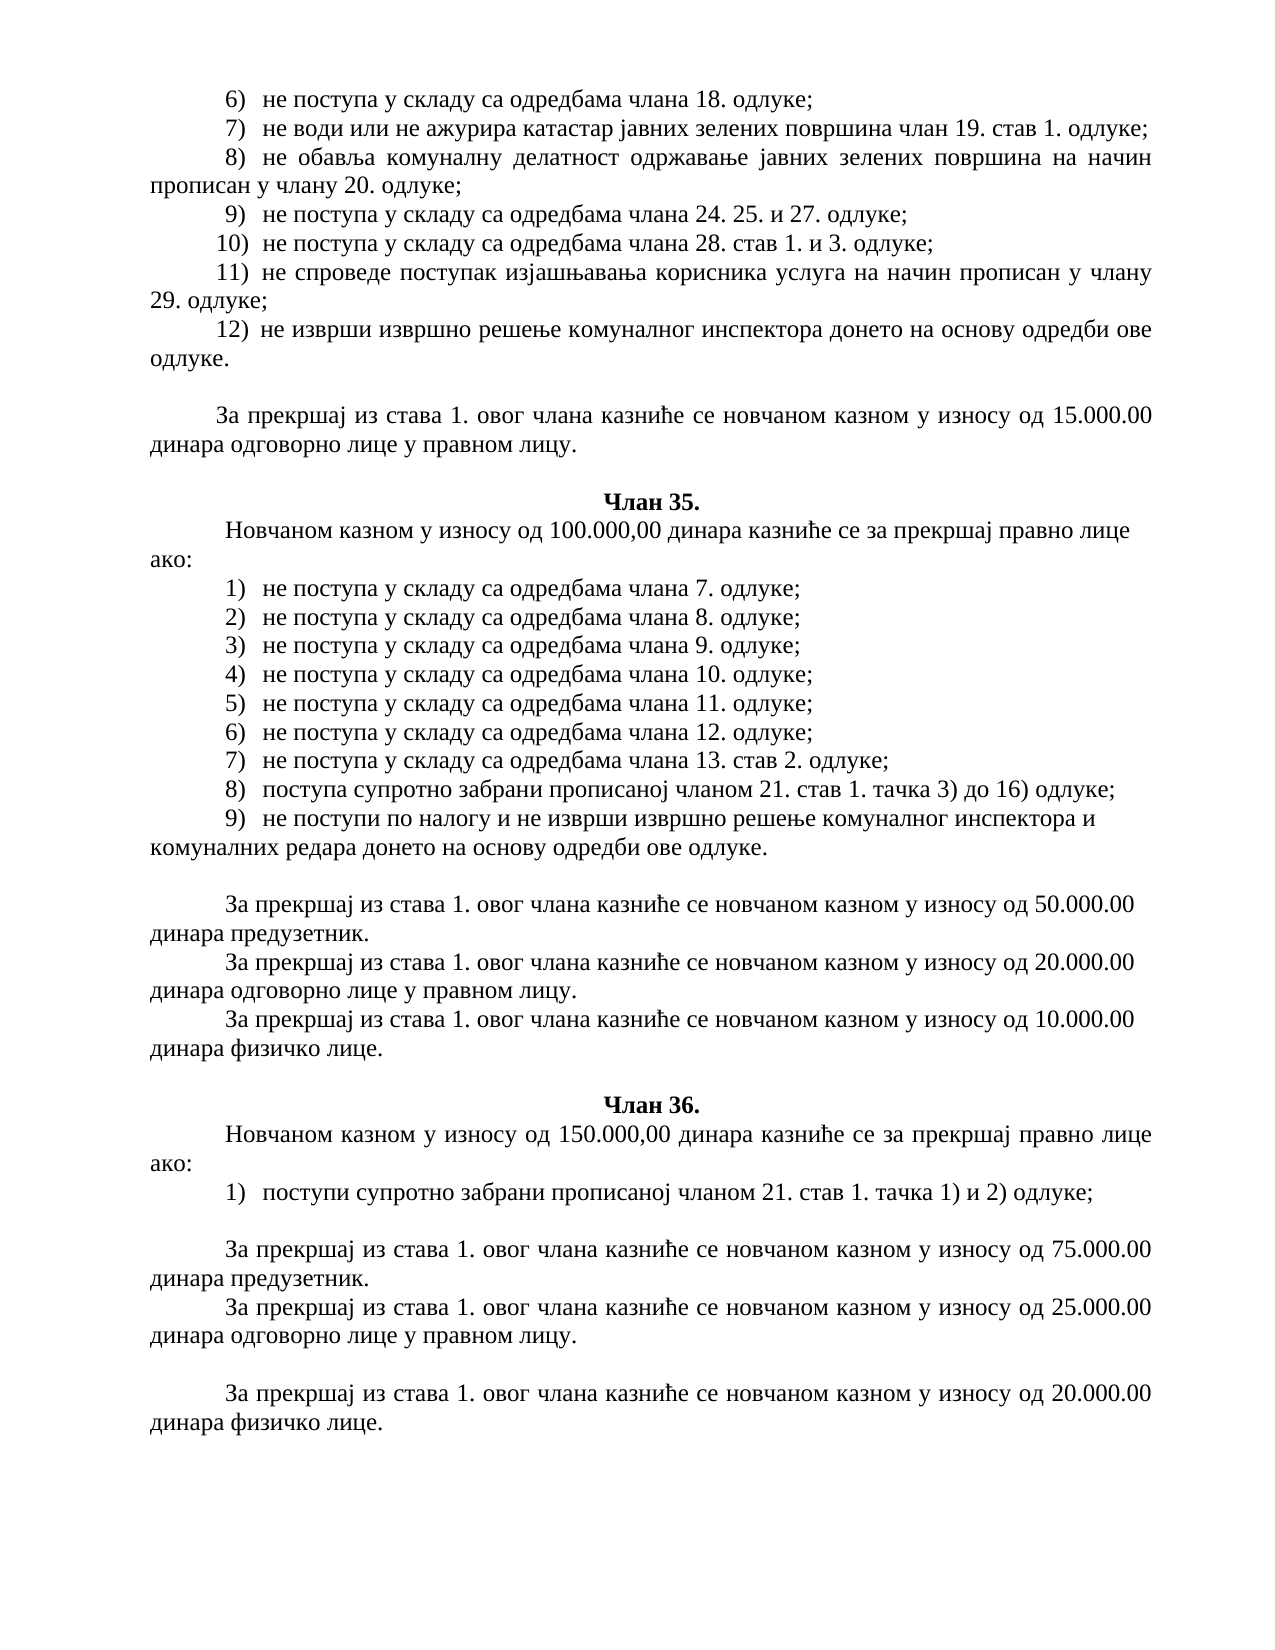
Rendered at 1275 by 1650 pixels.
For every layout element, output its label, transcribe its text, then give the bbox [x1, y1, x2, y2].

list не поступа у складу са одредбама члана 10. одлуке; [225, 659, 1153, 688]
text Члан 36. [150, 1091, 1153, 1119]
text За прекршај из става 1. овог члана казниће се новчаном казном у износу од 20.000.00 динара одговорно лице у правном лицу. [150, 947, 1153, 1004]
text Новчаном казном у износу од 100.000,00 динара казниће се за прекршај правно лице ако: [150, 516, 1153, 573]
list не изврши извршно решење комуналног инспектора донето на основу одредби ове одлуке. [150, 314, 1153, 372]
list не поступа у складу са одредбама члана 24. 25. и 27. одлуке; [225, 199, 1153, 228]
list не поступа у складу са одредбама члана 12. одлуке; [225, 717, 1153, 746]
list не поступа у складу са одредбама члана 28. став 1. и 3. одлуке; [216, 228, 1153, 257]
list не поступа у складу са одредбама члана 13. став 2. одлуке; [225, 746, 1153, 774]
list не поступа у складу са одредбама члана 11. одлуке; [225, 688, 1153, 717]
text Члан 35. [150, 487, 1153, 516]
text За прекршај из става 1. овог члана казниће се новчаном казном у износу од 15.000.00 динара одговорно лице у правном лицу. [150, 401, 1153, 458]
text За прекршај из става 1. овог члана казниће се новчаном казном у износу од 10.000.00 динара физичко лице. [150, 1004, 1153, 1062]
text За прекршај из става 1. овог члана казниће се новчаном казном у износу од 75.000.00 динара предузетник. [150, 1234, 1153, 1292]
text За прекршај из става 1. овог члана казниће се новчаном казном у износу од 25.000.00 динара одговорно лице у правном лицу. [150, 1292, 1153, 1349]
list не води или не ажурира катастар јавних зелених површина члан 19. став 1. одлуке; [225, 113, 1153, 142]
list не поступи по налогу и не изврши извршно решење комуналног инспектора и комуналних редара донето на основу одредби ове одлуке. [150, 803, 1153, 861]
list не обавља комуналну делатност одржавање јавних зелених површина на начин прописан у члану 20. одлуке; [150, 142, 1153, 199]
list поступи супротно забрани прописаној чланом 21. став 1. тачка 1) и 2) одлуке; [225, 1177, 1153, 1206]
text За прекршај из става 1. овог члана казниће се новчаном казном у износу од 20.000.00 динара физичко лице. [150, 1378, 1153, 1436]
list не поступа у складу са одредбама члана 7. одлуке; [225, 573, 1153, 602]
text За прекршај из става 1. овог члана казниће се новчаном казном у износу од 50.000.00 динара предузетник. [150, 889, 1153, 947]
list не поступа у складу са одредбама члана 8. одлуке; [225, 602, 1153, 631]
list не поступа у складу са одредбама члана 9. одлуке; [225, 631, 1153, 659]
list не поступа у складу са одредбама члана 18. одлуке; [225, 84, 1153, 113]
list поступа супротно забрани прописаној чланом 21. став 1. тачка 3) до 16) одлуке; [225, 774, 1153, 803]
text Новчаном казном у износу од 150.000,00 динара казниће се за прекршај правно лице ако: [150, 1119, 1153, 1177]
list не спроведе поступак изјашњавања корисника услуга на начин прописан у члану 29. одлуке; [150, 257, 1153, 314]
